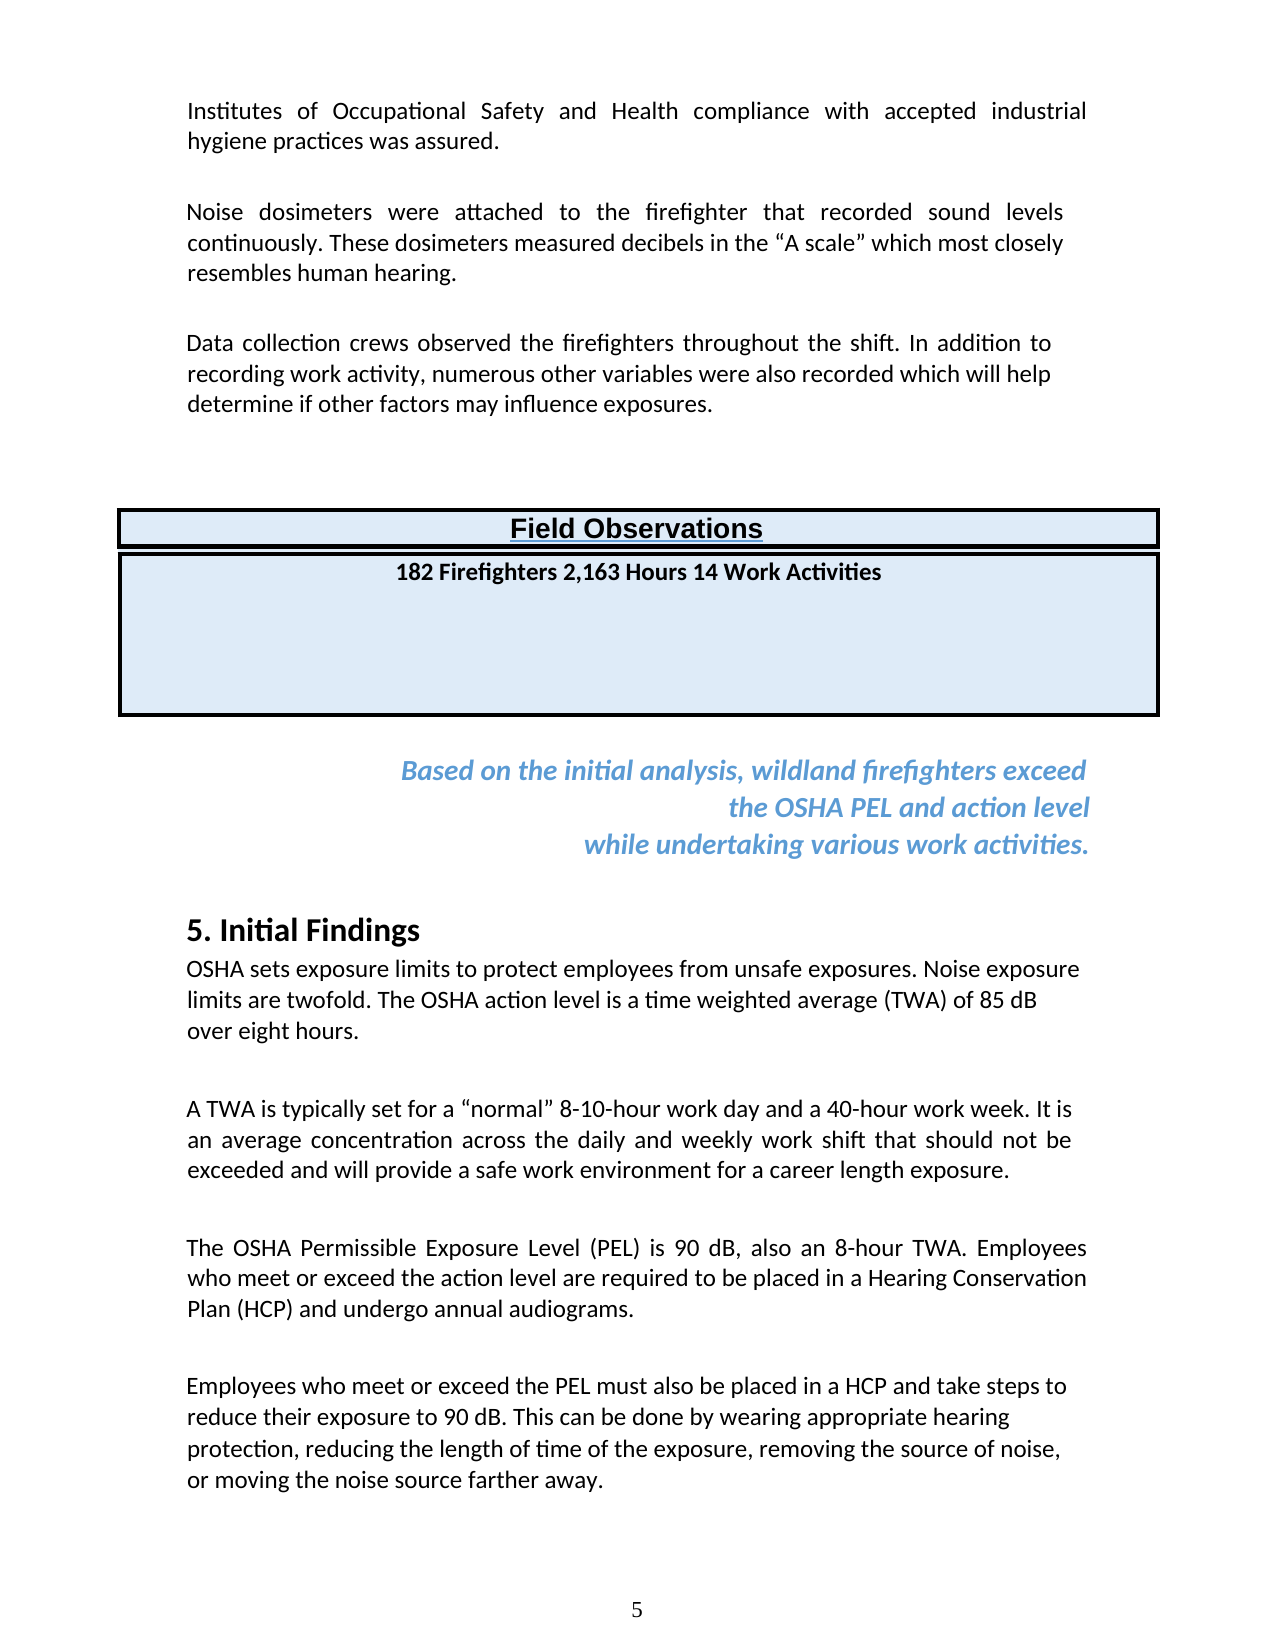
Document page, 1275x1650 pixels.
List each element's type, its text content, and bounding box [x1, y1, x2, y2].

text Noise dosimeters were attached to the firefighter that recorded sound levels continuously. These dosimeters measured decibels in the “A scale” which most closely resembles human hearing. [186, 196, 1064, 288]
text OSHA sets exposure limits to protect employees from unsafe exposures. Noise exposure limits are twofold. The OSHA action level is a time weighted average (TWA) of 85 dB over eight hours. [186, 953, 1089, 1046]
subtitle 182 Firefighters 2,163 Hours 14 Work Activities [122, 556, 1156, 585]
text Based on the initial analysis, wildland firefighters exceed the OSHA PEL and action level [358, 752, 1090, 825]
text The OSHA Permissible Exposure Level (PEL) is 90 dB, also an 8-hour TWA. Employees who meet or exceed the action level are required to be placed in a Hearing Conservation Plan (HCP) and undergo annual audiograms. [186, 1232, 1088, 1323]
text Employees who meet or exceed the PEL must also be placed in a HCP and take steps to reduce their exposure to 90 dB. This can be done by wearing appropriate hearing protection, reducing the length of time of the exposure, removing the source of noise, or moving the noise source farther away. [186, 1370, 1089, 1494]
text A TWA is typically set for a “normal” 8-10-hour work day and a 40-hour work week. It is an average concentration across the daily and weekly work shift that should not be exceeded and will provide a safe work environment for a career length exposure. [186, 1093, 1073, 1185]
text Data collection crews observed the firefighters throughout the shift. In addition to recording work activity, numerous other variables were also recorded which will help determine if other factors may influence exposures. [186, 327, 1053, 419]
subtitle Field Observations [121, 512, 1156, 544]
subtitle 5. Initial Findings [186, 909, 1161, 949]
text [186, 95, 1088, 156]
text while undertaking various work activities. [358, 826, 1090, 861]
